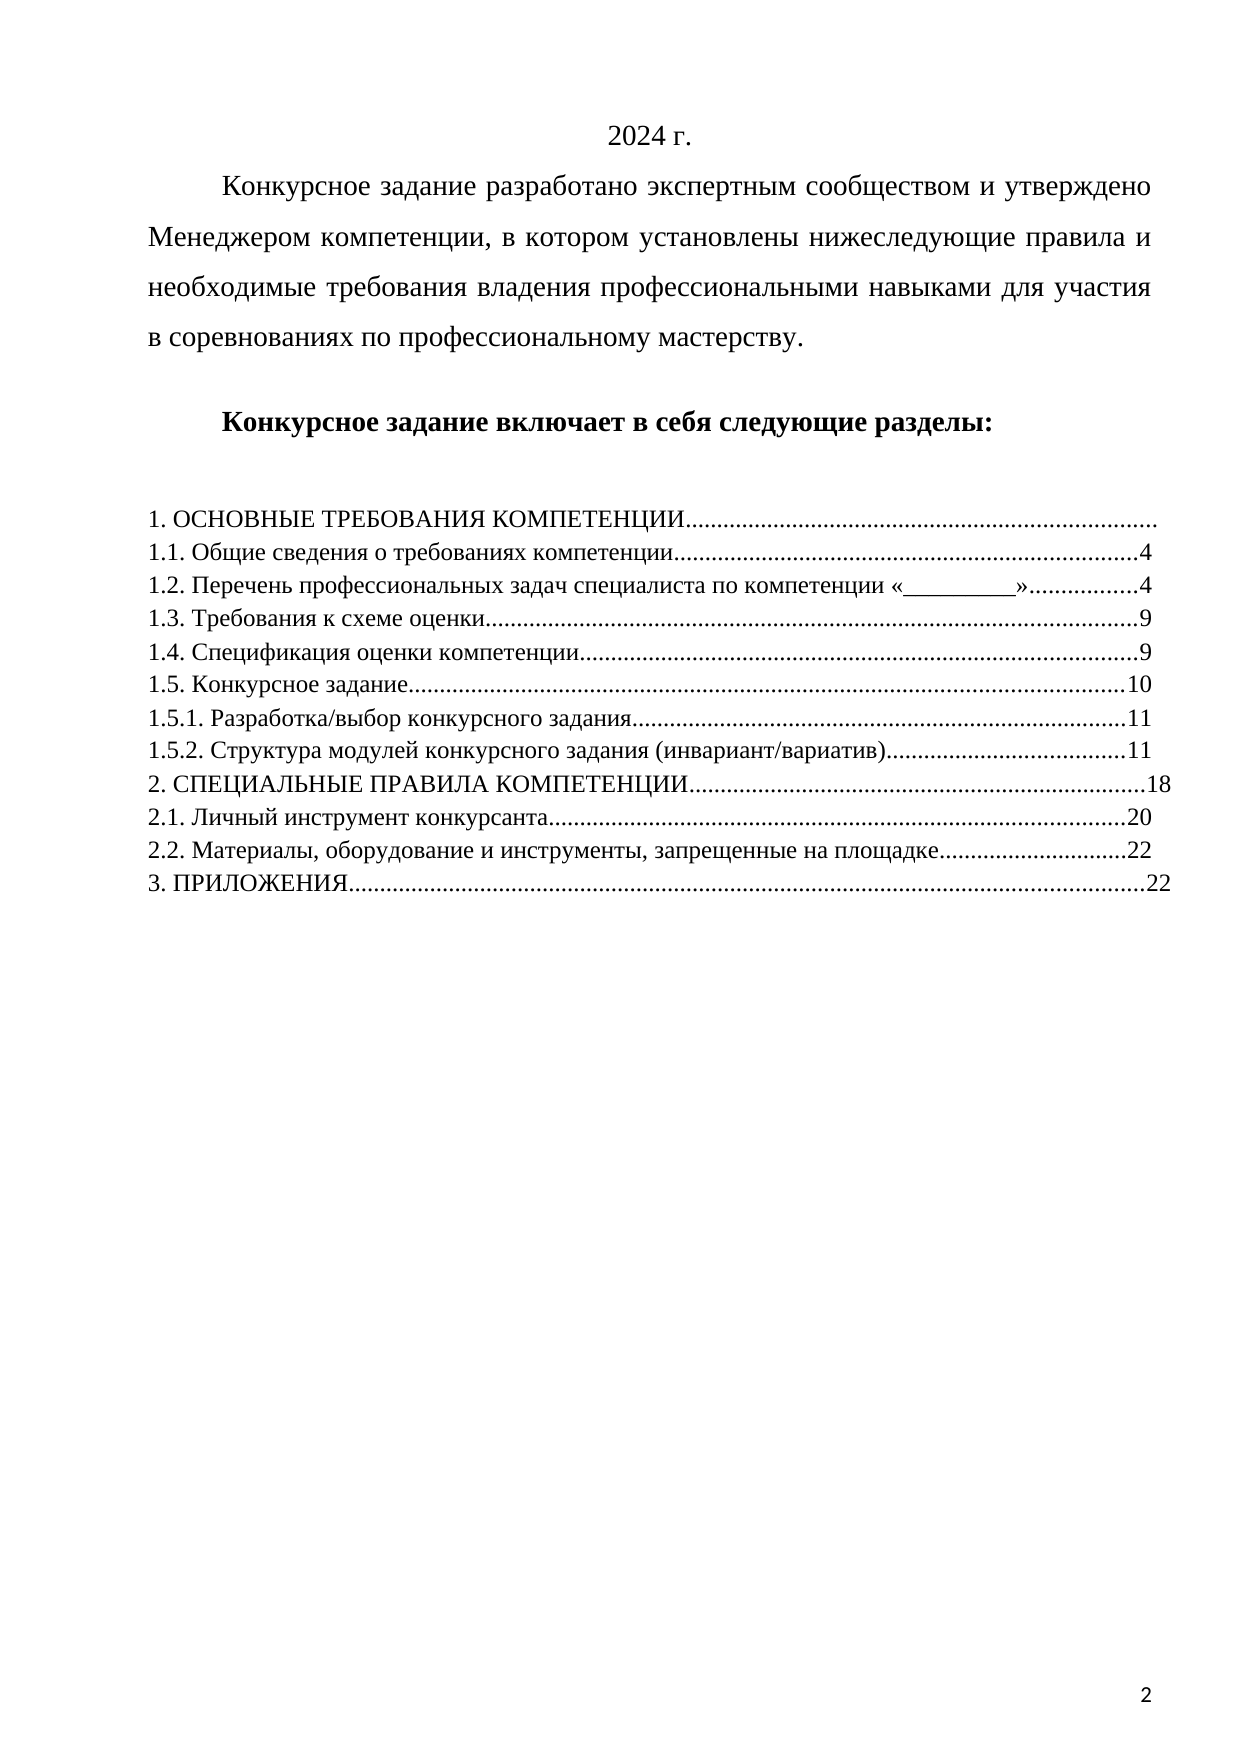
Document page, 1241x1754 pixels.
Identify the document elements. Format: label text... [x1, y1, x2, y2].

text 1.4. Спецификация оценки компетенции 9 [148, 637, 1152, 665]
text Конкурсное задание разработано экспертным сообществом и утверждено Менеджером компетенции, в котором установлены нижеследующие правила и необходимые требования владения профессиональными навыками для участия в соревнованиях по профессиональному мастерству. [148, 168, 1152, 353]
text 3. ПРИЛОЖЕНИЯ 22 [148, 868, 1152, 896]
text 2.2. Материалы, оборудование и инструменты, запрещенные на площадке 22 [148, 835, 1152, 863]
list Конкурсное задание включает в себя следующие разделы: [148, 404, 1152, 437]
text 2.1. Личный инструмент конкурсанта 20 [148, 802, 1152, 830]
text 1.5.1. Разработка/выбор конкурсного задания 11 [148, 703, 1152, 731]
text 1.3. Требования к схеме оценки 9 [148, 603, 1152, 632]
text 1.5.2. Структура модулей конкурсного задания (инвариант/вариатив) 11 [148, 736, 1152, 764]
text 1.2. Перечень профессиональных задач специалиста по компетенции «_________» 4 [148, 571, 1152, 599]
text 2024 г. [148, 118, 1152, 152]
text 1.5. Конкурсное задание 10 [148, 669, 1152, 698]
text 1. ОСНОВНЫЕ ТРЕБОВАНИЯ КОМПЕТЕНЦИИ 4 [148, 504, 1152, 533]
text 1.1. Общие сведения о требованиях компетенции 4 [148, 537, 1152, 566]
text 2. СПЕЦИАЛЬНЫЕ ПРАВИЛА КОМПЕТЕНЦИИ 18 [148, 769, 1152, 797]
